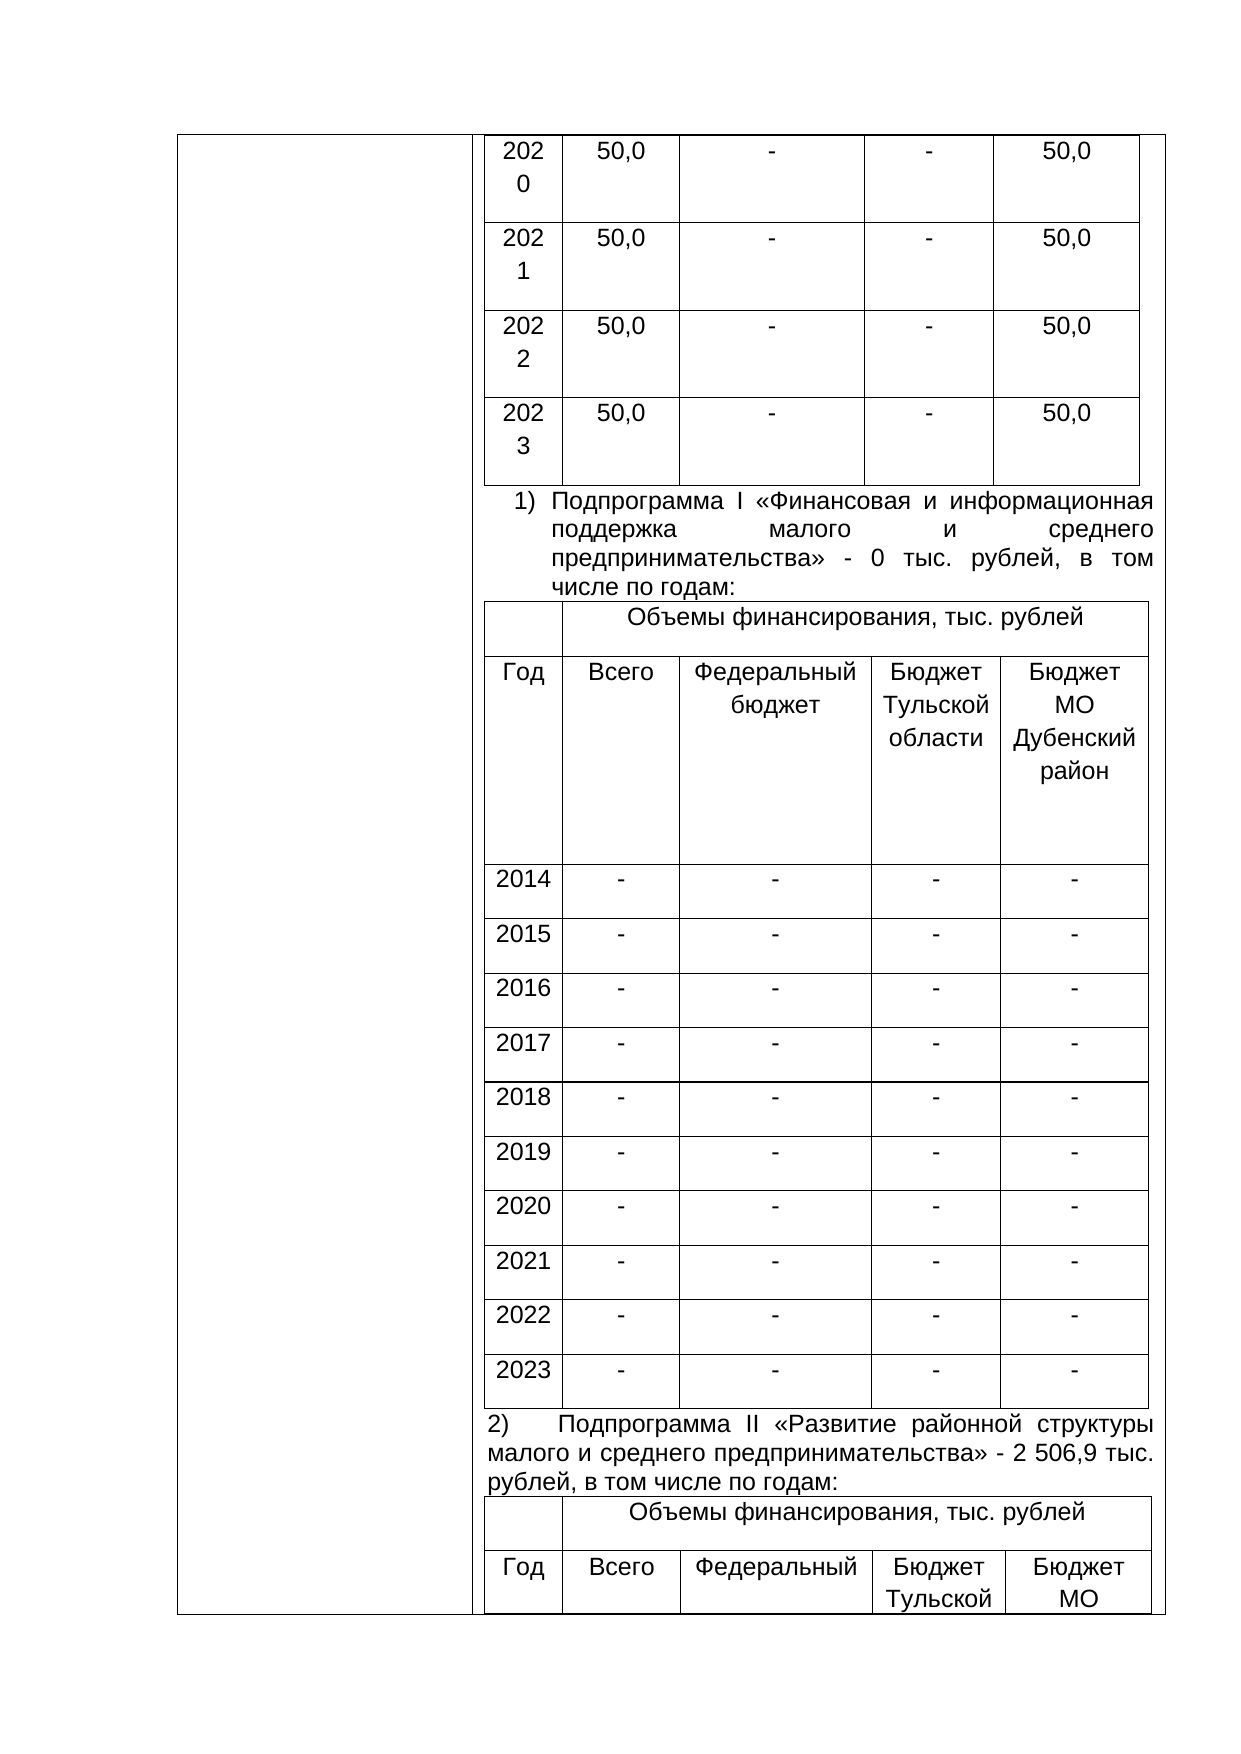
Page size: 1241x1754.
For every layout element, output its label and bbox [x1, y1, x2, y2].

table_header [178, 135, 472, 1614]
table_header [473, 135, 1165, 1614]
